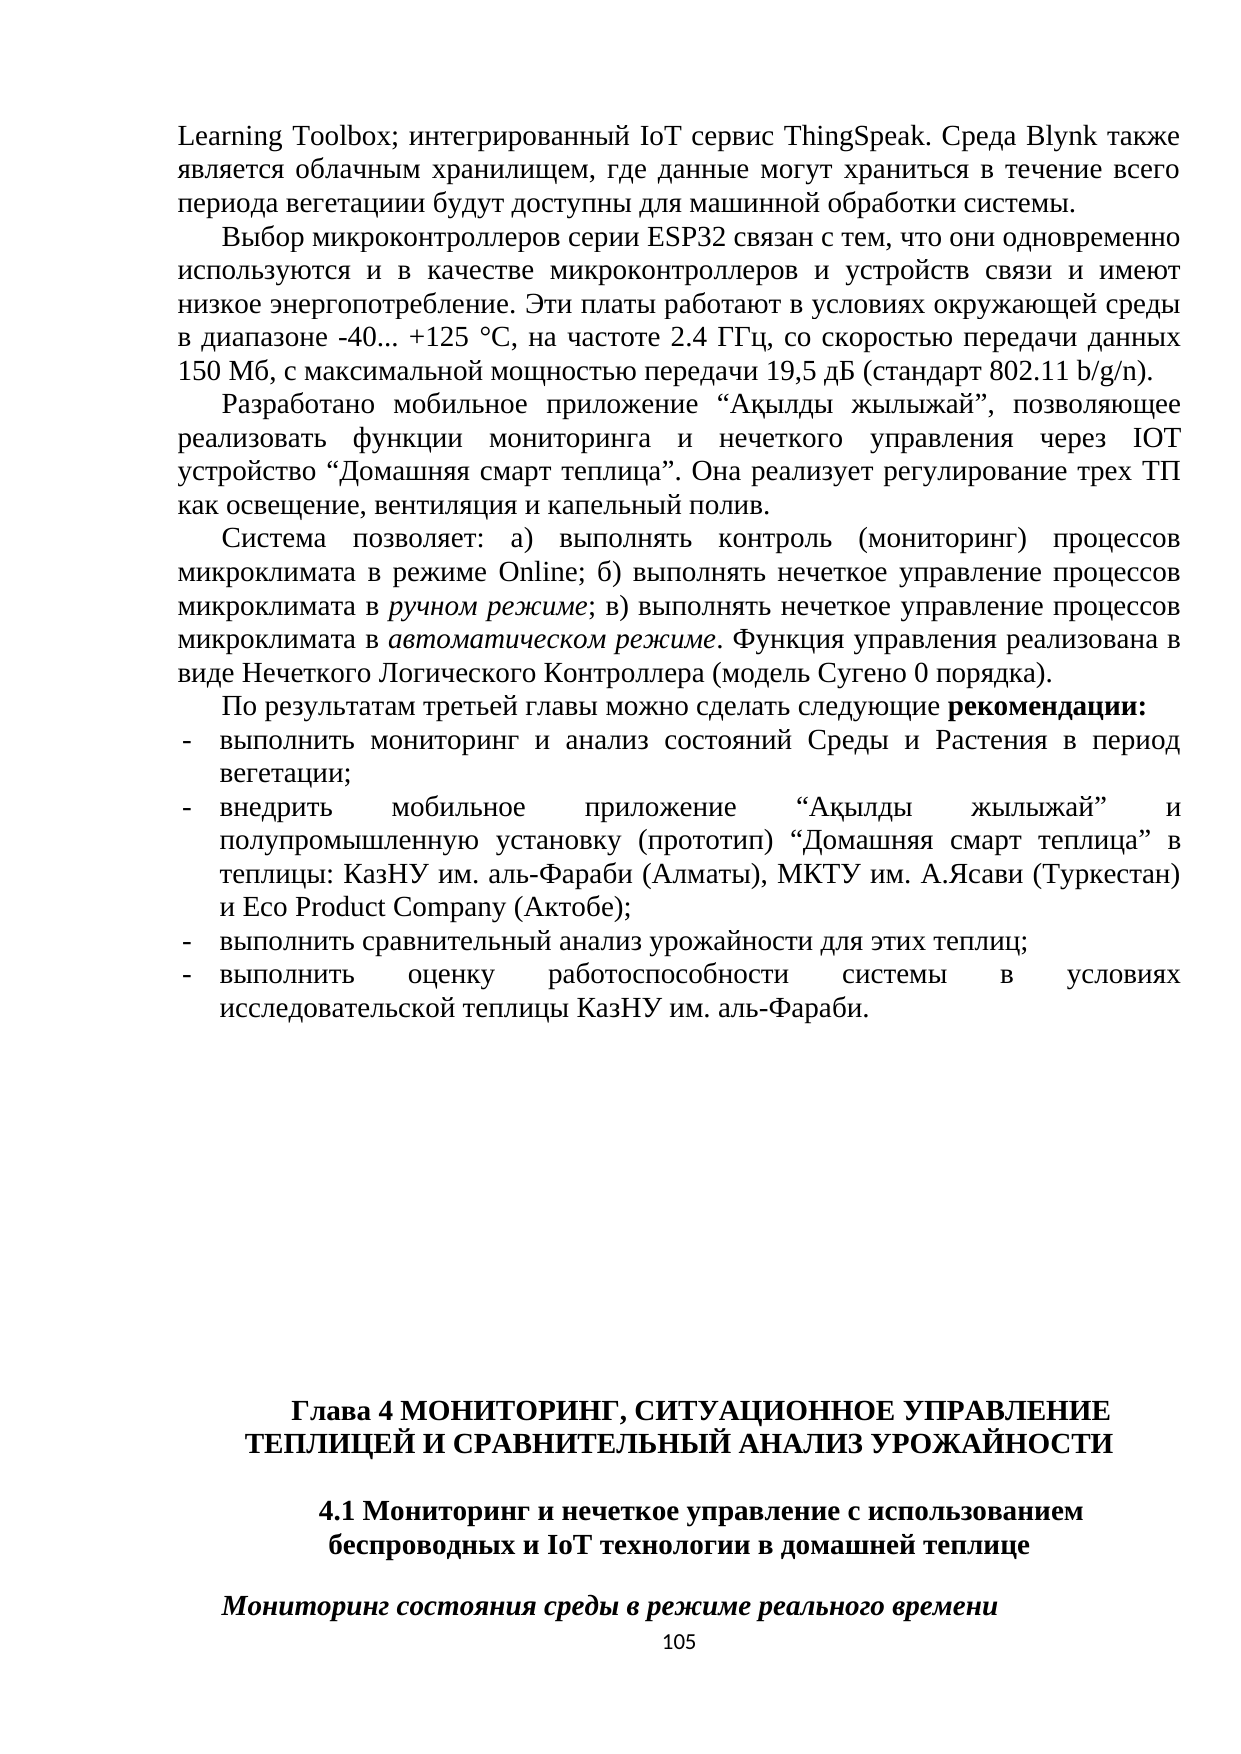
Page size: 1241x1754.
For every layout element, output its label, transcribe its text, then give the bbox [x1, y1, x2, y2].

text Глава 4 МОНИТОРИНГ, СИТУАЦИОННОЕ УПРАВЛЕНИЕ ТЕПЛИЦЕЙ И СРАВНИТЕЛЬНЫЙ АНАЛИЗ УРОЖАЙНОСТИ [177, 1393, 1181, 1460]
list выполнить мониторинг и анализ состояний Среды и Растения в период вегетации; [182, 722, 1181, 789]
text Мониторинг состояния среды в режиме реального времени [177, 1588, 1181, 1622]
list выполнить сравнительный анализ урожайности для этих теплиц; [182, 923, 1181, 957]
list выполнить оценку работоспособности системы в условиях исследовательской теплицы КазНУ им. аль-Фараби. [182, 957, 1181, 1024]
text Система позволяет: а) выполнять контроль (мониторинг) процессов микроклимата в режиме Online; б) выполнять нечеткое управление процессов микроклимата в ручном режиме; в) выполнять нечеткое управление процессов микроклимата в автоматическом режиме. Функция управления реализована в виде Нечеткого Логического Контроллера (модель Сугено 0 порядка). [177, 521, 1181, 688]
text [177, 118, 1181, 219]
list внедрить мобильное приложение “Ақылды жылыжай” и полупромышленную установку (прототип) “Домашняя смарт теплица” в теплицы: КазНУ им. аль-Фараби (Алматы), МКТУ им. А.Ясави (Туркестан) и Eco Product Company (Актобе); [182, 789, 1181, 923]
text По результатам третьей главы можно сделать следующие рекомендации: [177, 688, 1181, 722]
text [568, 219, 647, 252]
text 4.1 Мониторинг и нечеткое управление с использованием беспроводных и IoT технологии в домашней теплице [177, 1493, 1181, 1560]
text Разработано мобильное приложение “Ақылды жылыжай”, позволяющее реализовать функции мониторинга и нечеткого управления через IOT устройство “Домашняя смарт теплица”. Она реализует регулирование трех ТП как освещение, вентиляция и капельный полив. [177, 386, 1181, 521]
text Выбор микроконтроллеров серии ESP32 связан с тем, что они одновременно используются и в качестве микроконтроллеров и устройств связи и имеют низкое энергопотребление. Эти платы работают в условиях окружающей среды в диапазоне -40... +, на частоте 2.4 ГГц, со скоростью передачи данных 150 Мб, с максимальной мощностью передачи 19,5 дБ (стандарт 802.11 b/g/n). [322, 319, 1181, 386]
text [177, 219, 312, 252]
